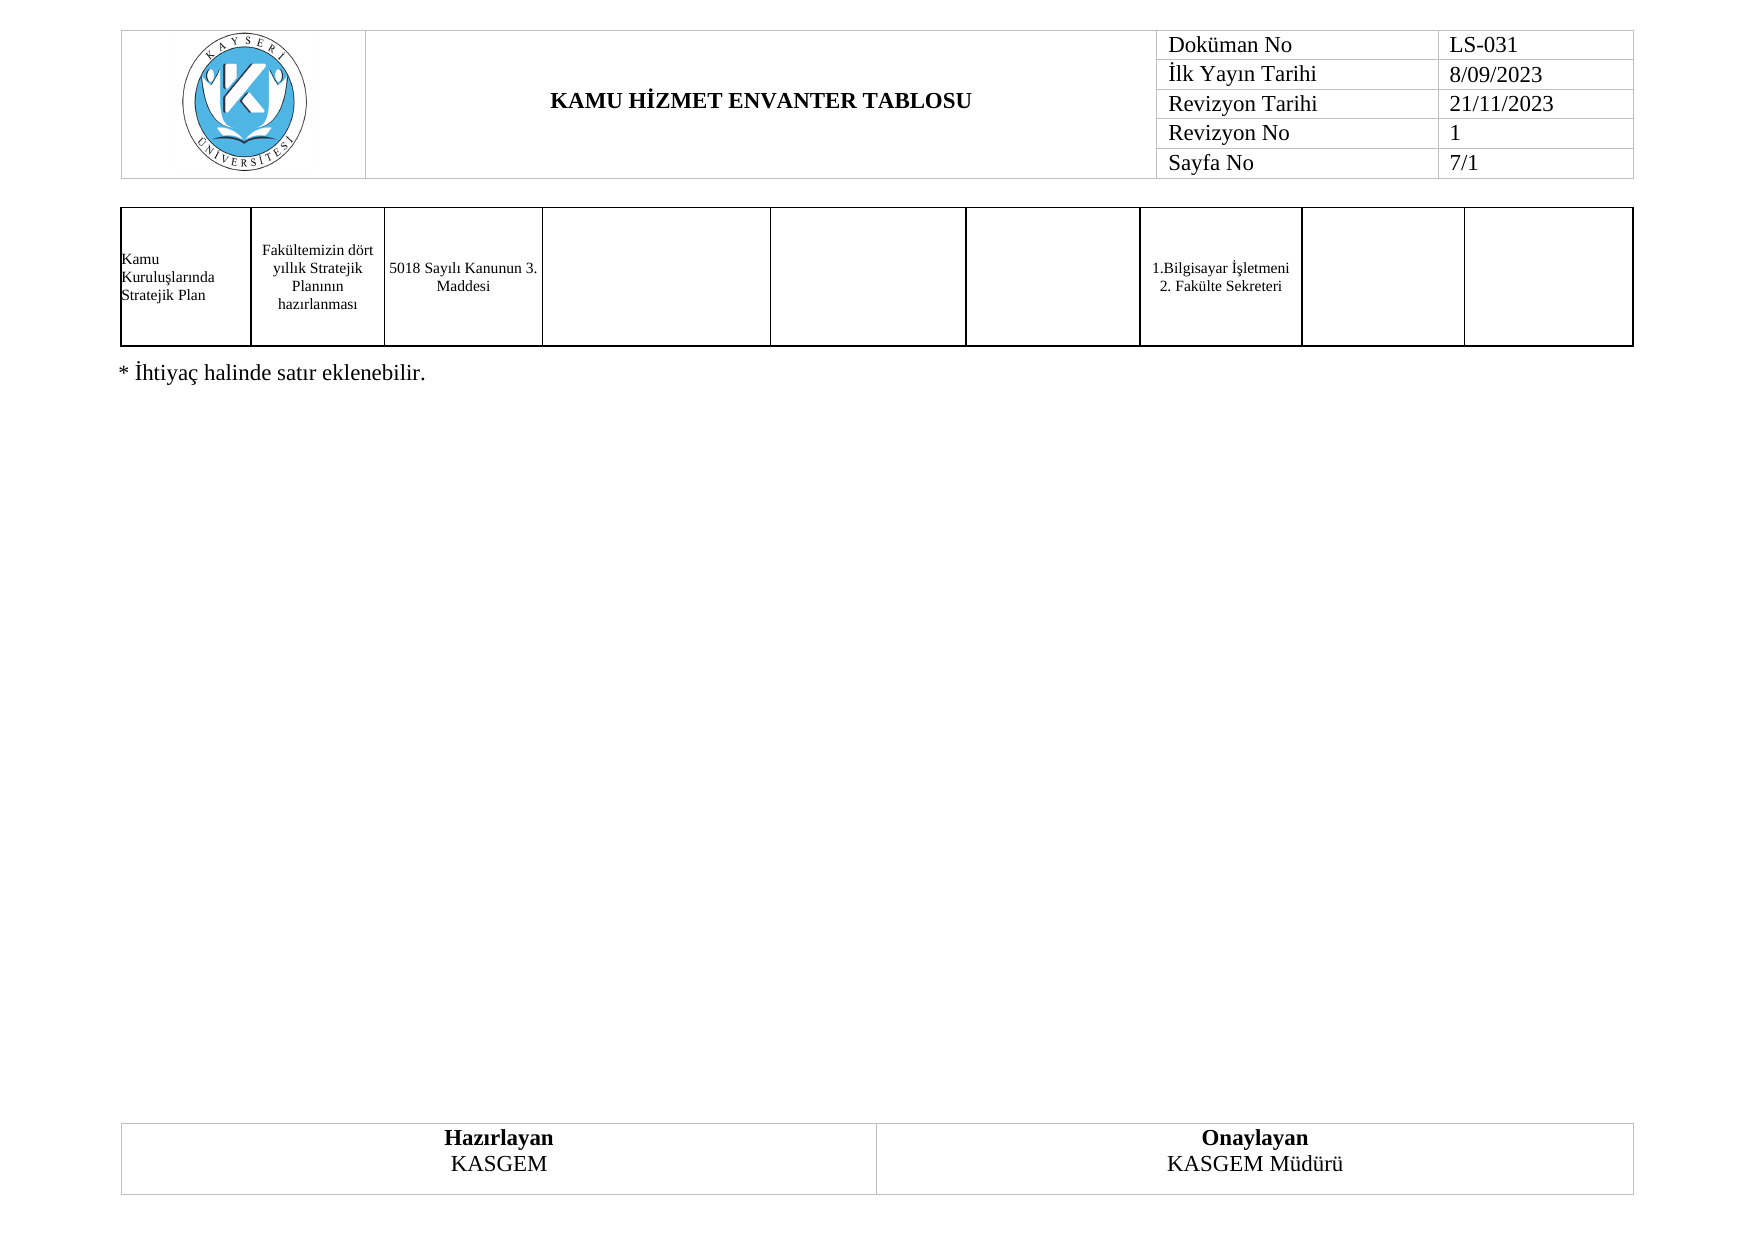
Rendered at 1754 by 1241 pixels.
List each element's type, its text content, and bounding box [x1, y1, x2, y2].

text * İhtiyaç halinde satır eklenebilir. [118, 359, 1636, 385]
table_cell Kamu Kuruluşlarında Stratejik Plan [122, 208, 250, 345]
table_cell 1.Bilgisayar İşletmeni 2. Fakülte Sekreteri [1141, 208, 1301, 345]
table_cell [543, 208, 770, 345]
table_cell 5018 Sayılı Kanunun 3. Maddesi [385, 208, 542, 345]
table_cell [1465, 208, 1632, 345]
table_cell Fakültemizin dört yıllık Stratejik Planının hazırlanması [252, 208, 384, 345]
table_cell [771, 208, 965, 345]
picture [170, 32, 316, 172]
table_cell [967, 208, 1139, 345]
table_cell [1303, 208, 1464, 345]
